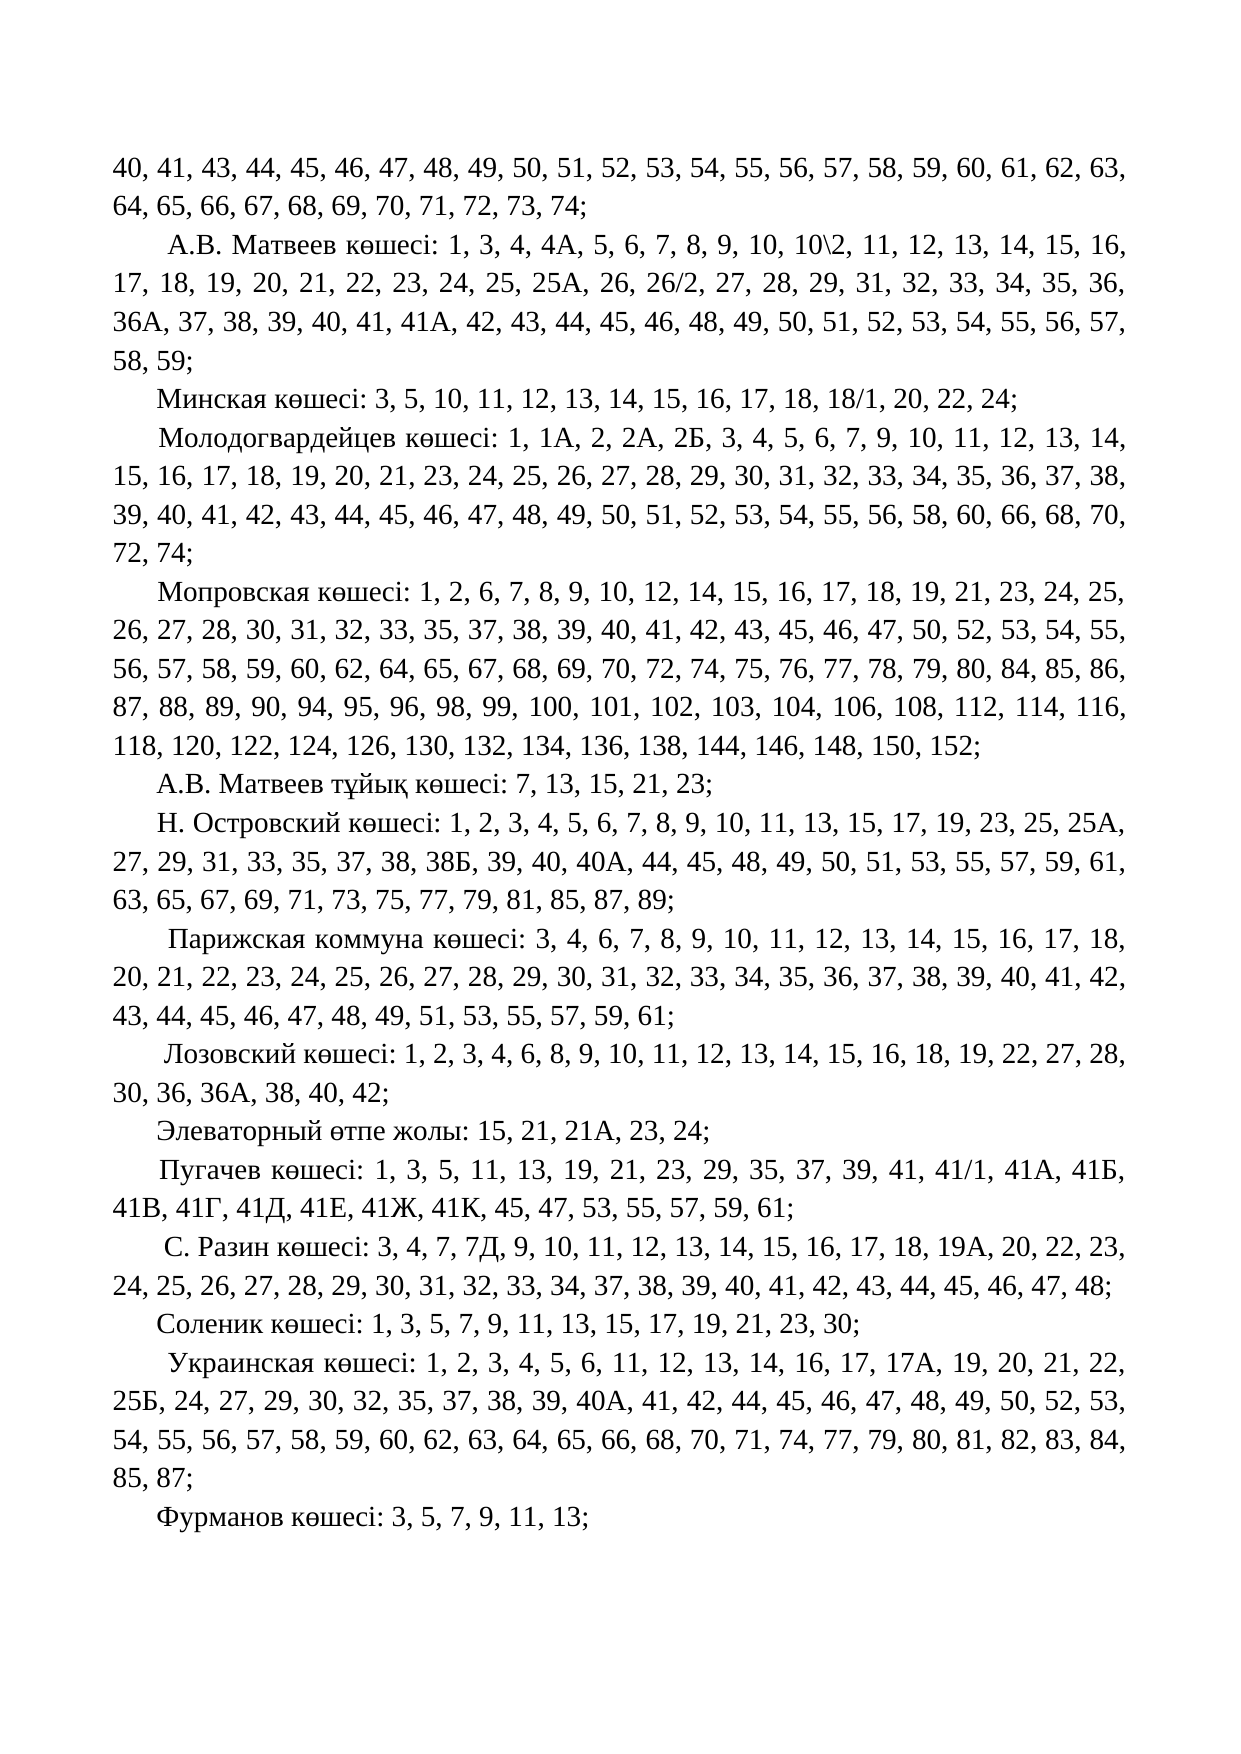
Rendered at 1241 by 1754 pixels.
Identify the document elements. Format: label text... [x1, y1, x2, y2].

text Фурманов көшесі: 3, 5, 7, 9, 11, 13; [112, 1499, 1128, 1532]
text Пугачев көшесі: 1, 3, 5, 11, 13, 19, 21, 23, 29, 35, 37, 39, 41, 41/1, 41А, 41Б, 41В, 41Г, 41Д, 41Е, 41Ж, 41К, 45, 47, 53, 55, 57, 59, 61; [112, 1152, 1128, 1224]
text А.В. Матвеев тұйық көшесі: 7, 13, 15, 21, 23; [112, 767, 1128, 800]
text Мопровская көшесі: 1, 2, 6, 7, 8, 9, 10, 12, 14, 15, 16, 17, 18, 19, 21, 23, 24, 25, 26, 27, 28, 30, 31, 32, 33, 35, 37, 38, 39, 40, 41, 42, 43, 45, 46, 47, 50, 52, 53, 54, 55, 56, 57, 58, 59, 60, 62, 64, 65, 67, 68, 69, 70, 72, 74, 75, 76, 77, 78, 79, 80, 84, 85, 86, 87, 88, 89, 90, 94, 95, 96, 98, 99, 100, 101, 102, 103, 104, 106, 108, 112, 114, 116, 118, 120, 122, 124, 126, 130, 132, 134, 136, 138, 144, 146, 148, 150, 152; [112, 574, 1128, 762]
text С. Разин көшесі: 3, 4, 7, 7Д, 9, 10, 11, 12, 13, 14, 15, 16, 17, 18, 19А, 20, 22, 23, 24, 25, 26, 27, 28, 29, 30, 31, 32, 33, 34, 37, 38, 39, 40, 41, 42, 43, 44, 45, 46, 47, 48; [112, 1229, 1128, 1301]
text А.В. Матвеев көшесі: 1, 3, 4, 4А, 5, 6, 7, 8, 9, 10, 10\2, 11, 12, 13, 14, 15, 16, 17, 18, 19, 20, 21, 22, 23, 24, 25, 25А, 26, 26/2, 27, 28, 29, 31, 32, 33, 34, 35, 36, 36А, 37, 38, 39, 40, 41, 41А, 42, 43, 44, 45, 46, 48, 49, 50, 51, 52, 53, 54, 55, 56, 57, 58, 59; [112, 227, 1128, 376]
text Минская көшесі: 3, 5, 10, 11, 12, 13, 14, 15, 16, 17, 18, 18/1, 20, 22, 24; [112, 381, 1128, 415]
text Украинская көшесі: 1, 2, 3, 4, 5, 6, 11, 12, 13, 14, 16, 17, 17А, 19, 20, 21, 22, 25Б, 24, 27, 29, 30, 32, 35, 37, 38, 39, 40А, 41, 42, 44, 45, 46, 47, 48, 49, 50, 52, 53, 54, 55, 56, 57, 58, 59, 60, 62, 63, 64, 65, 66, 68, 70, 71, 74, 77, 79, 80, 81, 82, 83, 84, 85, 87; [112, 1345, 1128, 1494]
text Элеваторный өтпе жолы: 15, 21, 21А, 23, 24; [112, 1113, 1128, 1147]
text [112, 150, 1128, 222]
text Парижская коммуна көшесі: 3, 4, 6, 7, 8, 9, 10, 11, 12, 13, 14, 15, 16, 17, 18, 20, 21, 22, 23, 24, 25, 26, 27, 28, 29, 30, 31, 32, 33, 34, 35, 36, 37, 38, 39, 40, 41, 42, 43, 44, 45, 46, 47, 48, 49, 51, 53, 55, 57, 59, 61; [112, 921, 1128, 1031]
text Соленик көшесі: 1, 3, 5, 7, 9, 11, 13, 15, 17, 19, 21, 23, 30; [112, 1306, 1128, 1340]
text Н. Островский көшесі: 1, 2, 3, 4, 5, 6, 7, 8, 9, 10, 11, 13, 15, 17, 19, 23, 25, 25А, 27, 29, 31, 33, 35, 37, 38, 38Б, 39, 40, 40А, 44, 45, 48, 49, 50, 51, 53, 55, 57, 59, 61, 63, 65, 67, 69, 71, 73, 75, 77, 79, 81, 85, 87, 89; [112, 805, 1128, 916]
text Молодогвардейцев көшесі: 1, 1А, 2, 2А, 2Б, 3, 4, 5, 6, 7, 9, 10, 11, 12, 13, 14, 15, 16, 17, 18, 19, 20, 21, 23, 24, 25, 26, 27, 28, 29, 30, 31, 32, 33, 34, 35, 36, 37, 38, 39, 40, 41, 42, 43, 44, 45, 46, 47, 48, 49, 50, 51, 52, 53, 54, 55, 56, 58, 60, 66, 68, 70, 72, 74; [112, 420, 1128, 569]
text Лозовский көшесі: 1, 2, 3, 4, 6, 8, 9, 10, 11, 12, 13, 14, 15, 16, 18, 19, 22, 27, 28, 30, 36, 36А, 38, 40, 42; [112, 1036, 1128, 1108]
